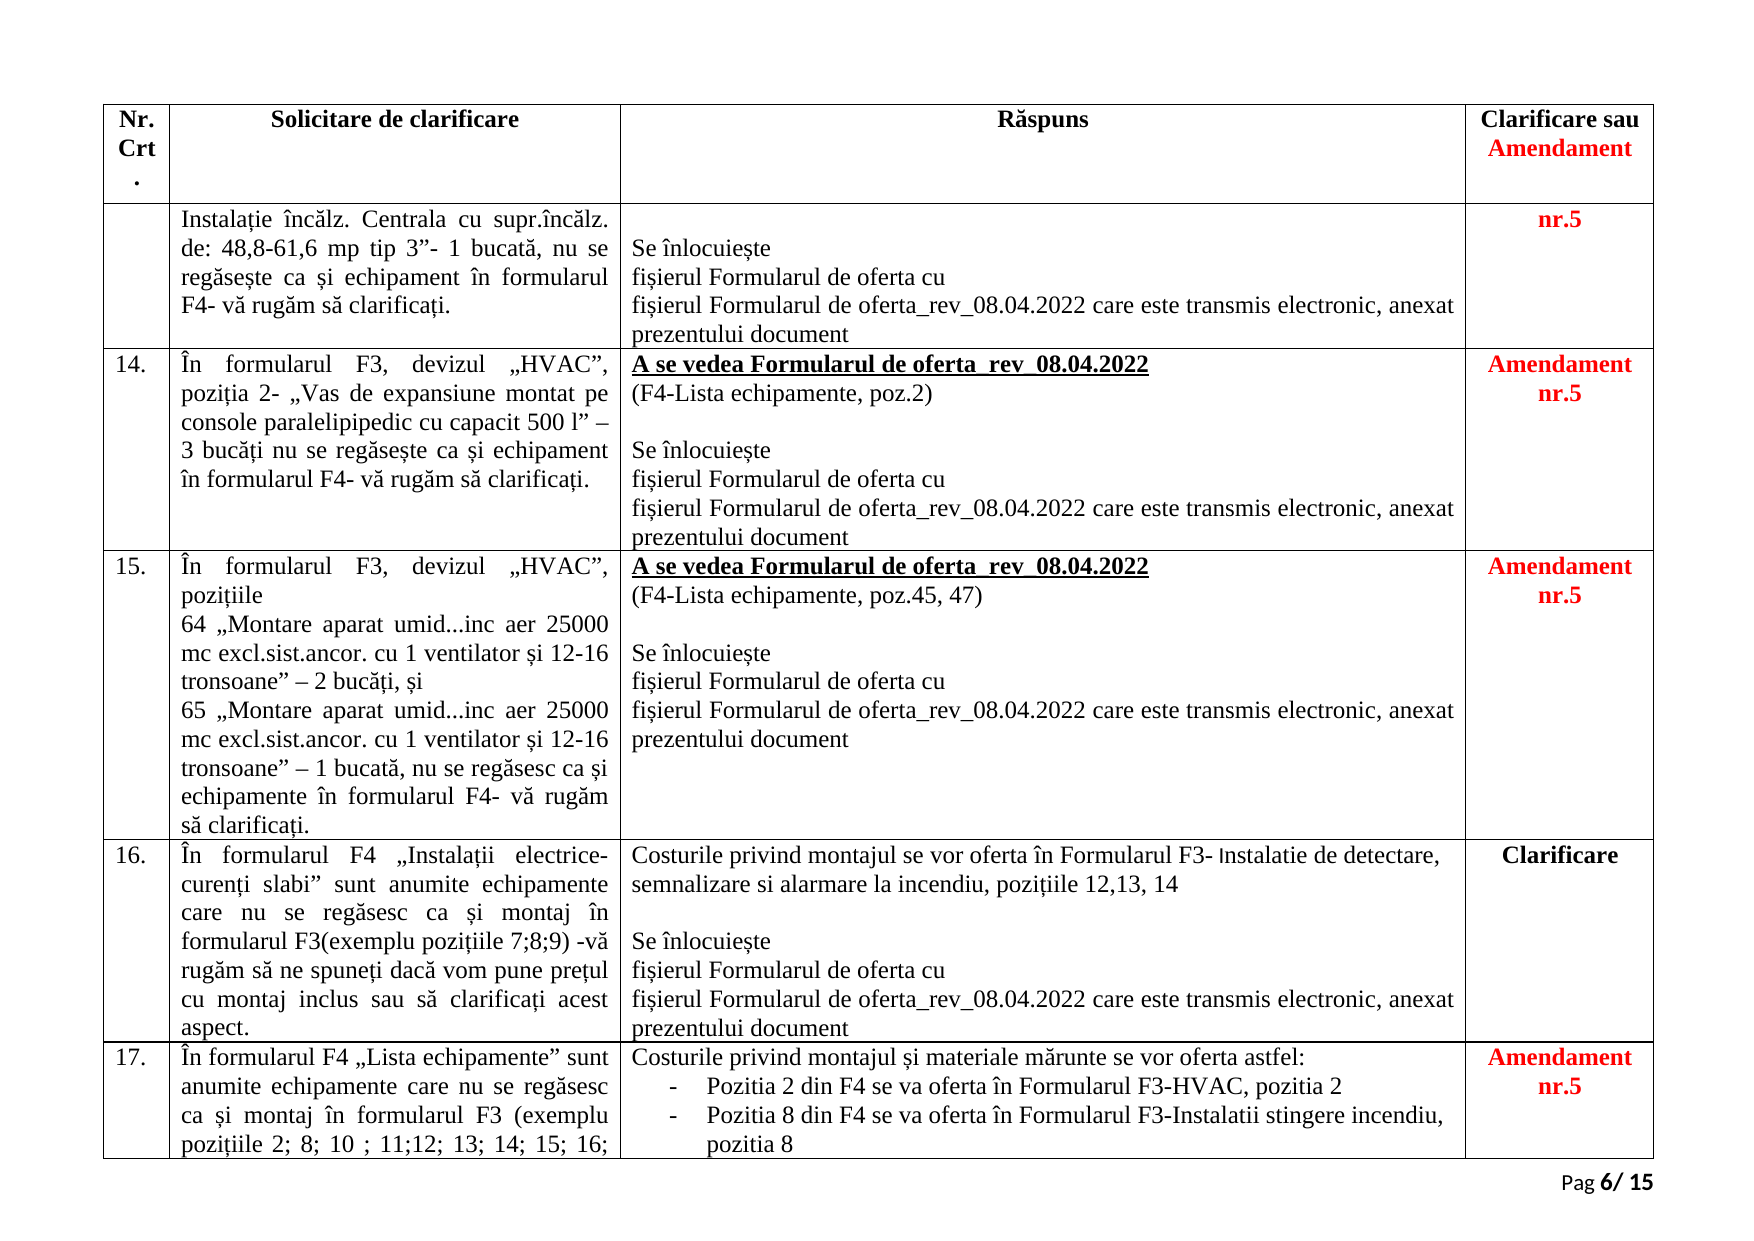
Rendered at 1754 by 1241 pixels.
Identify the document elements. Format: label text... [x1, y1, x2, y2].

table_cell Amendament nr.5 [1466, 204, 1653, 348]
table_cell A se vedea Formularul de oferta_rev_08.04.2022 (F4-Lista echipamente, poz.2) Se înlocuiește fișierul Formularul de oferta cu fișierul Formularul de oferta_rev_08.04.2022 care este transmis electronic, anexat prezentului document [621, 349, 1465, 550]
table_cell Amendament nr.5 [1466, 1043, 1653, 1157]
table_cell În formularul F3, devizul „HVAC”, poziția 2- „Vas de expansiune montat pe console paralelipipedic cu capacit 500 l” – 3 bucăți nu se regăsește ca și echipament în formularul F4- vă rugăm să clarificați. [170, 349, 620, 550]
table_cell [104, 840, 169, 1041]
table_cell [170, 1043, 620, 1157]
table_cell [104, 551, 169, 839]
table_header Clarificare sau Amendament [1466, 105, 1653, 203]
table_cell A se vedea Formularul de oferta_rev_08.04.2022 (F4-Lista echipamente, poz.45, 47) Se înlocuiește fișierul Formularul de oferta cu fișierul Formularul de oferta_rev_08.04.2022 care este transmis electronic, anexat prezentului document [621, 551, 1465, 839]
table_header Solicitare de clarificare [170, 105, 620, 203]
table_cell Amendament nr.5 [1466, 551, 1653, 839]
table_cell Clarificare [1466, 840, 1653, 1041]
table_cell [104, 1043, 169, 1157]
table_cell Amendament nr.5 [1466, 349, 1653, 550]
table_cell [621, 1043, 1465, 1157]
table_cell În formularul F3, devizul „HVAC”, pozițiile 64 „Montare aparat umid...inc aer 25000 mc excl.sist.ancor. cu 1 ventilator și 12-16 tronsoane” – 2 bucăți, și 65 „Montare aparat umid...inc aer 25000 mc excl.sist.ancor. cu 1 ventilator și 12-16 tronsoane” – 1 bucată, nu se regăsesc ca și echipamente în formularul F4- vă rugăm să clarificați. [170, 551, 620, 839]
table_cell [170, 204, 620, 348]
table_header Răspuns [621, 105, 1465, 203]
table_cell Costurile privind montajul se vor oferta în Formularul F3- Instalatie de detectare, semnalizare si alarmare la incendiu, pozițiile 12,13, 14 Se înlocuiește fișierul Formularul de oferta cu fișierul Formularul de oferta_rev_08.04.2022 care este transmis electronic, anexat prezentului document [621, 840, 1465, 1041]
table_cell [621, 204, 1465, 348]
table_cell [104, 349, 169, 550]
table_cell [104, 204, 169, 348]
table_header Nr. Crt. [104, 105, 169, 203]
table_cell În formularul F4 „Instalații electrice- curenți slabi” sunt anumite echipamente care nu se regăsesc ca și montaj în formularul F3(exemplu pozițiile 7;8;9) -vă rugăm să ne spuneți dacă vom pune prețul cu montaj inclus sau să clarificați acest aspect. [170, 840, 620, 1041]
